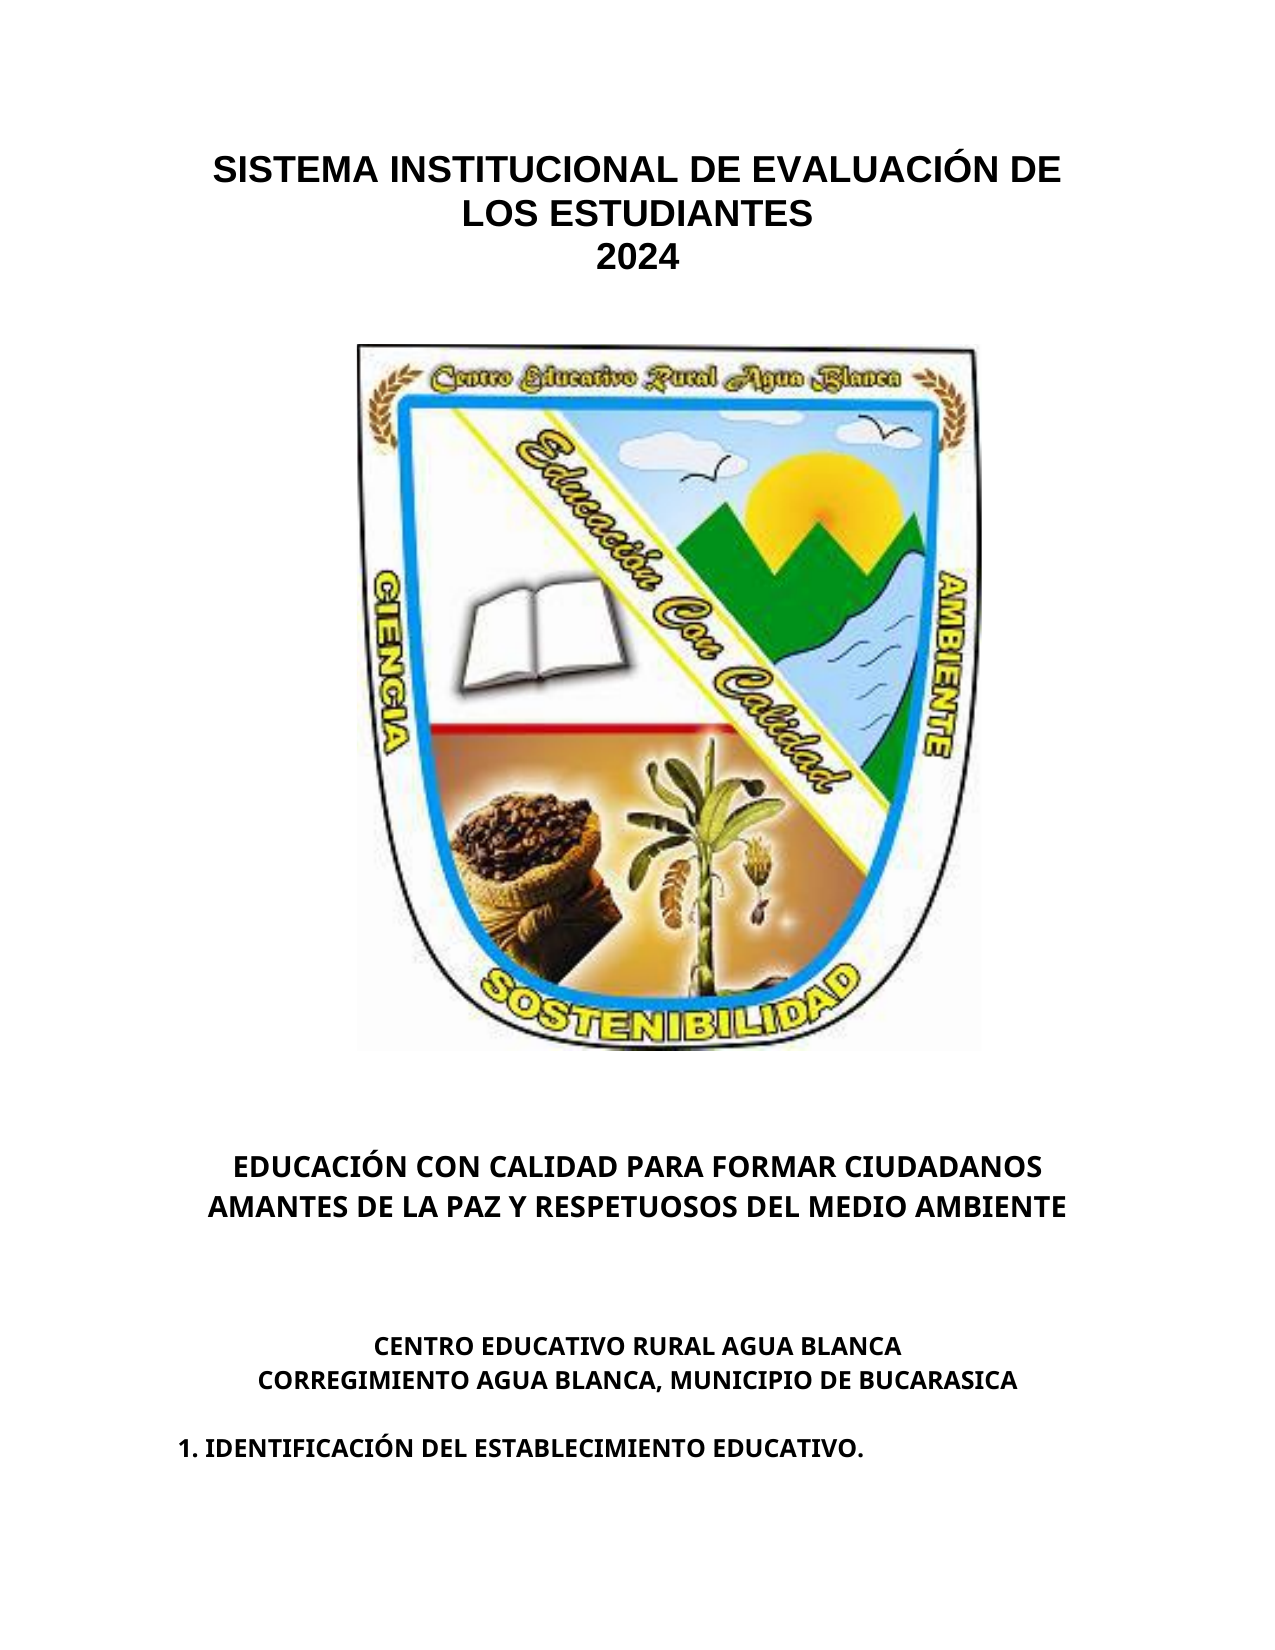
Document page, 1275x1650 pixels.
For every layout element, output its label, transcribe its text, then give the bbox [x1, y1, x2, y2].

text CENTRO EDUCATIVO RURAL AGUA BLANCA [177, 1328, 1098, 1362]
text 1. IDENTIFICACIÓN DEL ESTABLECIMIENTO EDUCATIVO. [177, 1430, 1098, 1464]
text 2024 [177, 234, 1098, 277]
text SISTEMA INSTITUCIONAL DE EVALUACIÓN DE LOS ESTUDIANTES [177, 148, 1098, 234]
text CORREGIMIENTO AGUA BLANCA, MUNICIPIO DE BUCARASICA [177, 1362, 1098, 1396]
picture [356, 344, 982, 1051]
text EDUCACIÓN CON CALIDAD PARA FORMAR CIUDADANOS AMANTES DE LA PAZ Y RESPETUOSOS DEL MEDIO AMBIENTE [177, 1146, 1098, 1226]
